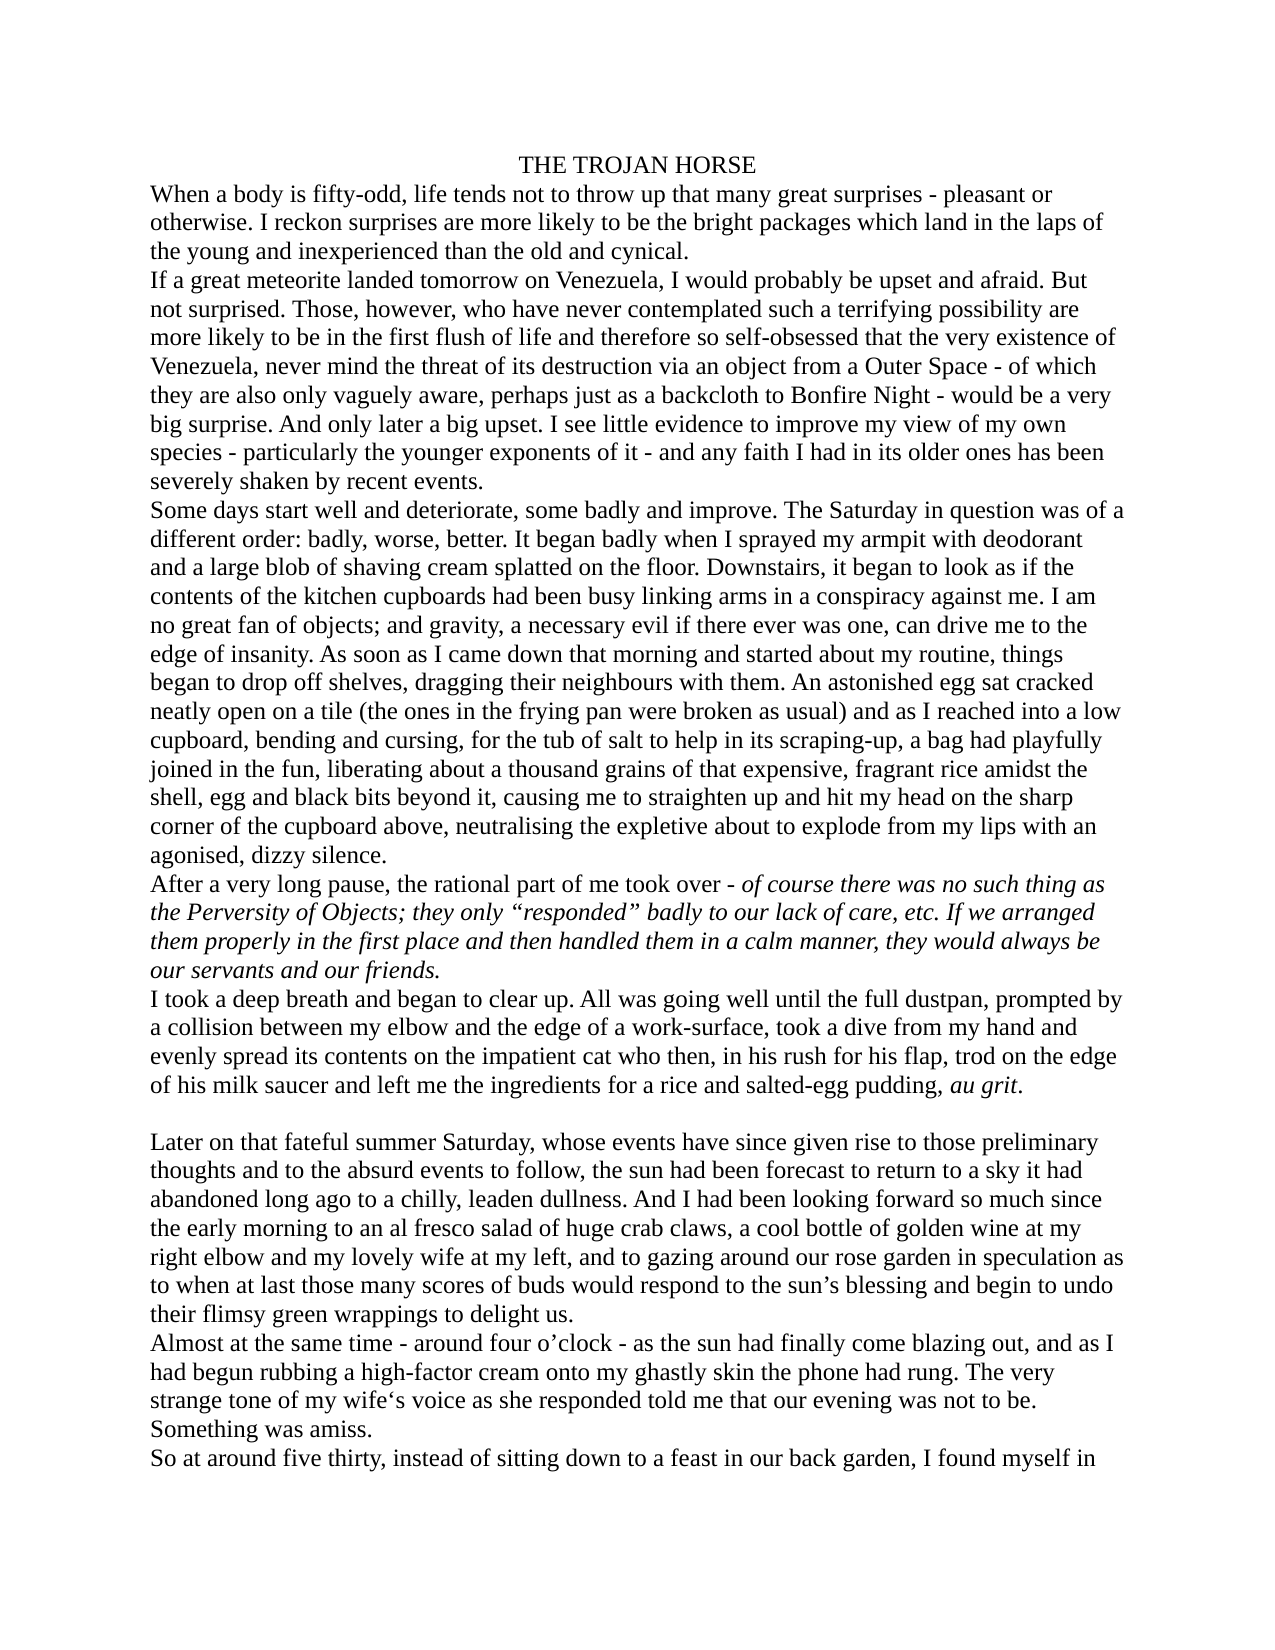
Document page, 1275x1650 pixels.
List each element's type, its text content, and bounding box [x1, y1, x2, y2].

text THE TROJAN HORSE [150, 150, 1125, 179]
text I took a deep breath and began to clear up. All was going well until the full dustpan, prompted by a collision between my elbow and the edge of a work-surface, took a dive from my hand and evenly spread its contents on the impatient cat who then, in his rush for his flap, trod on the edge of his milk saucer and left me the ingredients for a rice and salted-egg pudding, au grit. [150, 984, 1125, 1099]
text If a great meteorite landed tomorrow on Venezuela, I would probably be upset and afraid. But not surprised. Those, however, who have never contemplated such a terrifying possibility are more likely to be in the first flush of life and therefore so self-obsessed that the very existence of Venezuela, never mind the threat of its destruction via an object from a Outer Space - of which they are also only vaguely aware, perhaps just as a backcloth to Bonfire Night - would be a very big surprise. And only later a big upset. I see little evidence to improve my view of my own species - particularly the younger exponents of it - and any faith I had in its older ones has been severely shaken by recent events. [150, 265, 1125, 495]
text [150, 1443, 1125, 1472]
text Some days start well and deteriorate, some badly and improve. The Saturday in question was of a different order: badly, worse, better. It began badly when I sprayed my armpit with deodorant and a large blob of shaving cream splatted on the floor. Downstairs, it began to look as if the contents of the kitchen cupboards had been busy linking arms in a conspiracy against me. I am no great fan of objects; and gravity, a necessary evil if there ever was one, can drive me to the edge of insanity. As soon as I came down that morning and started about my routine, things began to drop off shelves, dragging their neighbours with them. An astonished egg sat cracked neatly open on a tile (the ones in the frying pan were broken as usual) and as I reached into a low cupboard, bending and cursing, for the tub of salt to help in its scraping-up, a bag had playfully joined in the fun, liberating about a thousand grains of that expensive, fragrant rice amidst the shell, egg and black bits beyond it, causing me to straighten up and hit my head on the sharp corner of the cupboard above, neutralising the expletive about to explode from my lips with an agonised, dizzy silence. [150, 495, 1125, 869]
text Almost at the same time - around four o’clock - as the sun had finally come blazing out, and as I had begun rubbing a high-factor cream onto my ghastly skin the phone had rung. The very strange tone of my wife‘s voice as she responded told me that our evening was not to be. Something was amiss. [150, 1328, 1125, 1443]
text When a body is fifty-odd, life tends not to throw up that many great surprises - pleasant or otherwise. I reckon surprises are more likely to be the bright packages which land in the laps of the young and inexperienced than the old and cynical. [150, 179, 1125, 265]
text After a very long pause, the rational part of me took over - of course there was no such thing as the Perversity of Objects; they only “responded” badly to our lack of care, etc. If we arranged them properly in the first place and then handled them in a calm manner, they would always be our servants and our friends. [150, 869, 1125, 984]
text Later on that fateful summer Saturday, whose events have since given rise to those preliminary thoughts and to the absurd events to follow, the sun had been forecast to return to a sky it had abandoned long ago to a chilly, leaden dullness. And I had been looking forward so much since the early morning to an al fresco salad of huge crab claws, a cool bottle of golden wine at my right elbow and my lovely wife at my left, and to gazing around our rose garden in speculation as to when at last those many scores of buds would respond to the sun’s blessing and begin to undo their flimsy green wrappings to delight us. [150, 1127, 1125, 1328]
